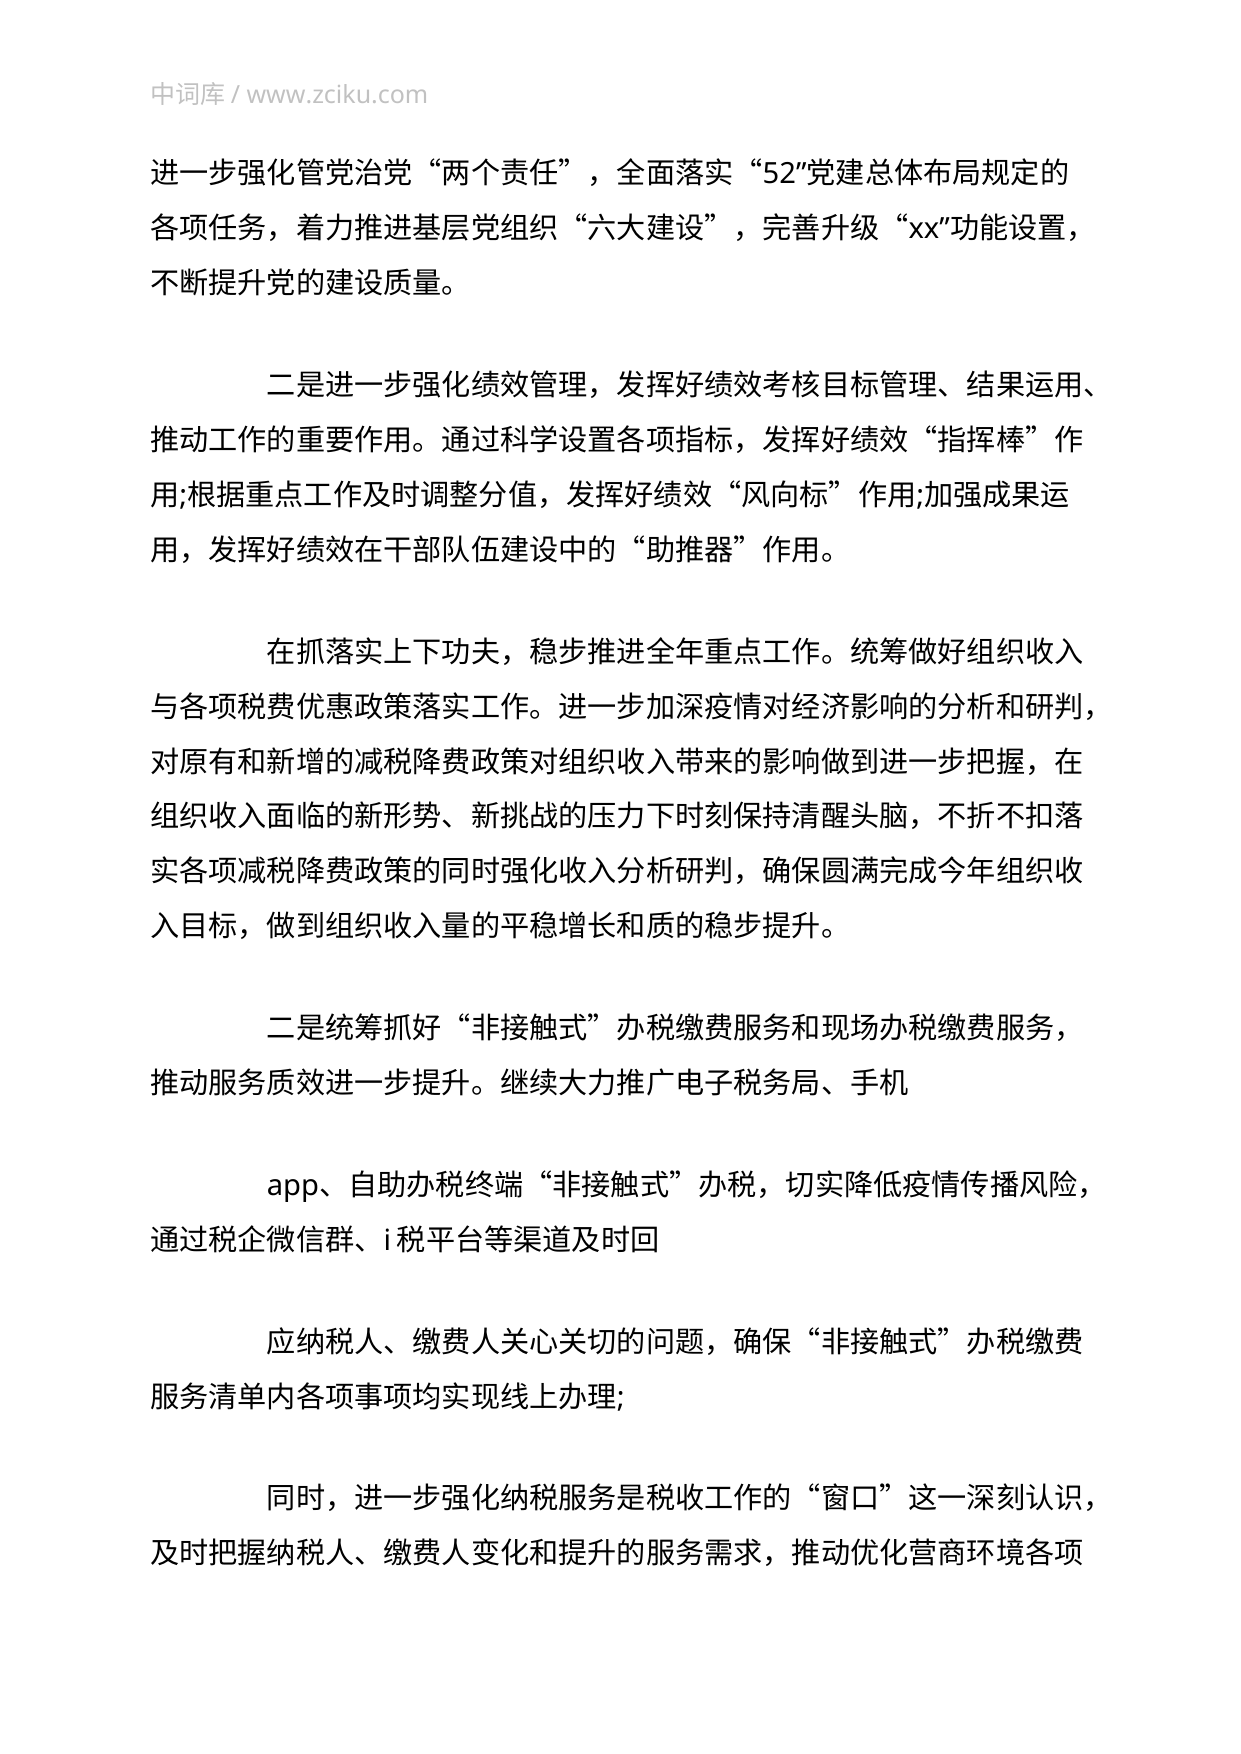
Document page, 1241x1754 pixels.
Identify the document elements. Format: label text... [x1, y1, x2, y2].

text 二是进一步强化绩效管理，发挥好绩效考核目标管理、结果运用、推动工作的重要作用。通过科学设置各项指标，发挥好绩效“指挥棒”作用;根据重点工作及时调整分值，发挥好绩效“风向标”作用;加强成果运用，发挥好绩效在干部队伍建设中的“助推器”作用。 [150, 362, 1090, 569]
text 二是统筹抓好“非接触式”办税缴费服务和现场办税缴费服务，推动服务质效进一步提升。继续大力推广电子税务局、手机 [150, 1004, 1090, 1102]
text app、自助办税终端“非接触式”办税，切实降低疫情传播风险，通过税企微信群、i税平台等渠道及时回 [150, 1161, 1090, 1259]
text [150, 1475, 1090, 1572]
text 在抓落实上下功夫，稳步推进全年重点工作。统筹做好组织收入与各项税费优惠政策落实工作。进一步加深疫情对经济影响的分析和研判，对原有和新增的减税降费政策对组织收入带来的影响做到进一步把握，在组织收入面临的新形势、新挑战的压力下时刻保持清醒头脑，不折不扣落实各项减税降费政策的同时强化收入分析研判，确保圆满完成今年组织收入目标，做到组织收入量的平稳增长和质的稳步提升。 [150, 628, 1090, 945]
text 应纳税人、缴费人关心关切的问题，确保“非接触式”办税缴费服务清单内各项事项均实现线上办理; [150, 1318, 1090, 1416]
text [150, 150, 1090, 302]
